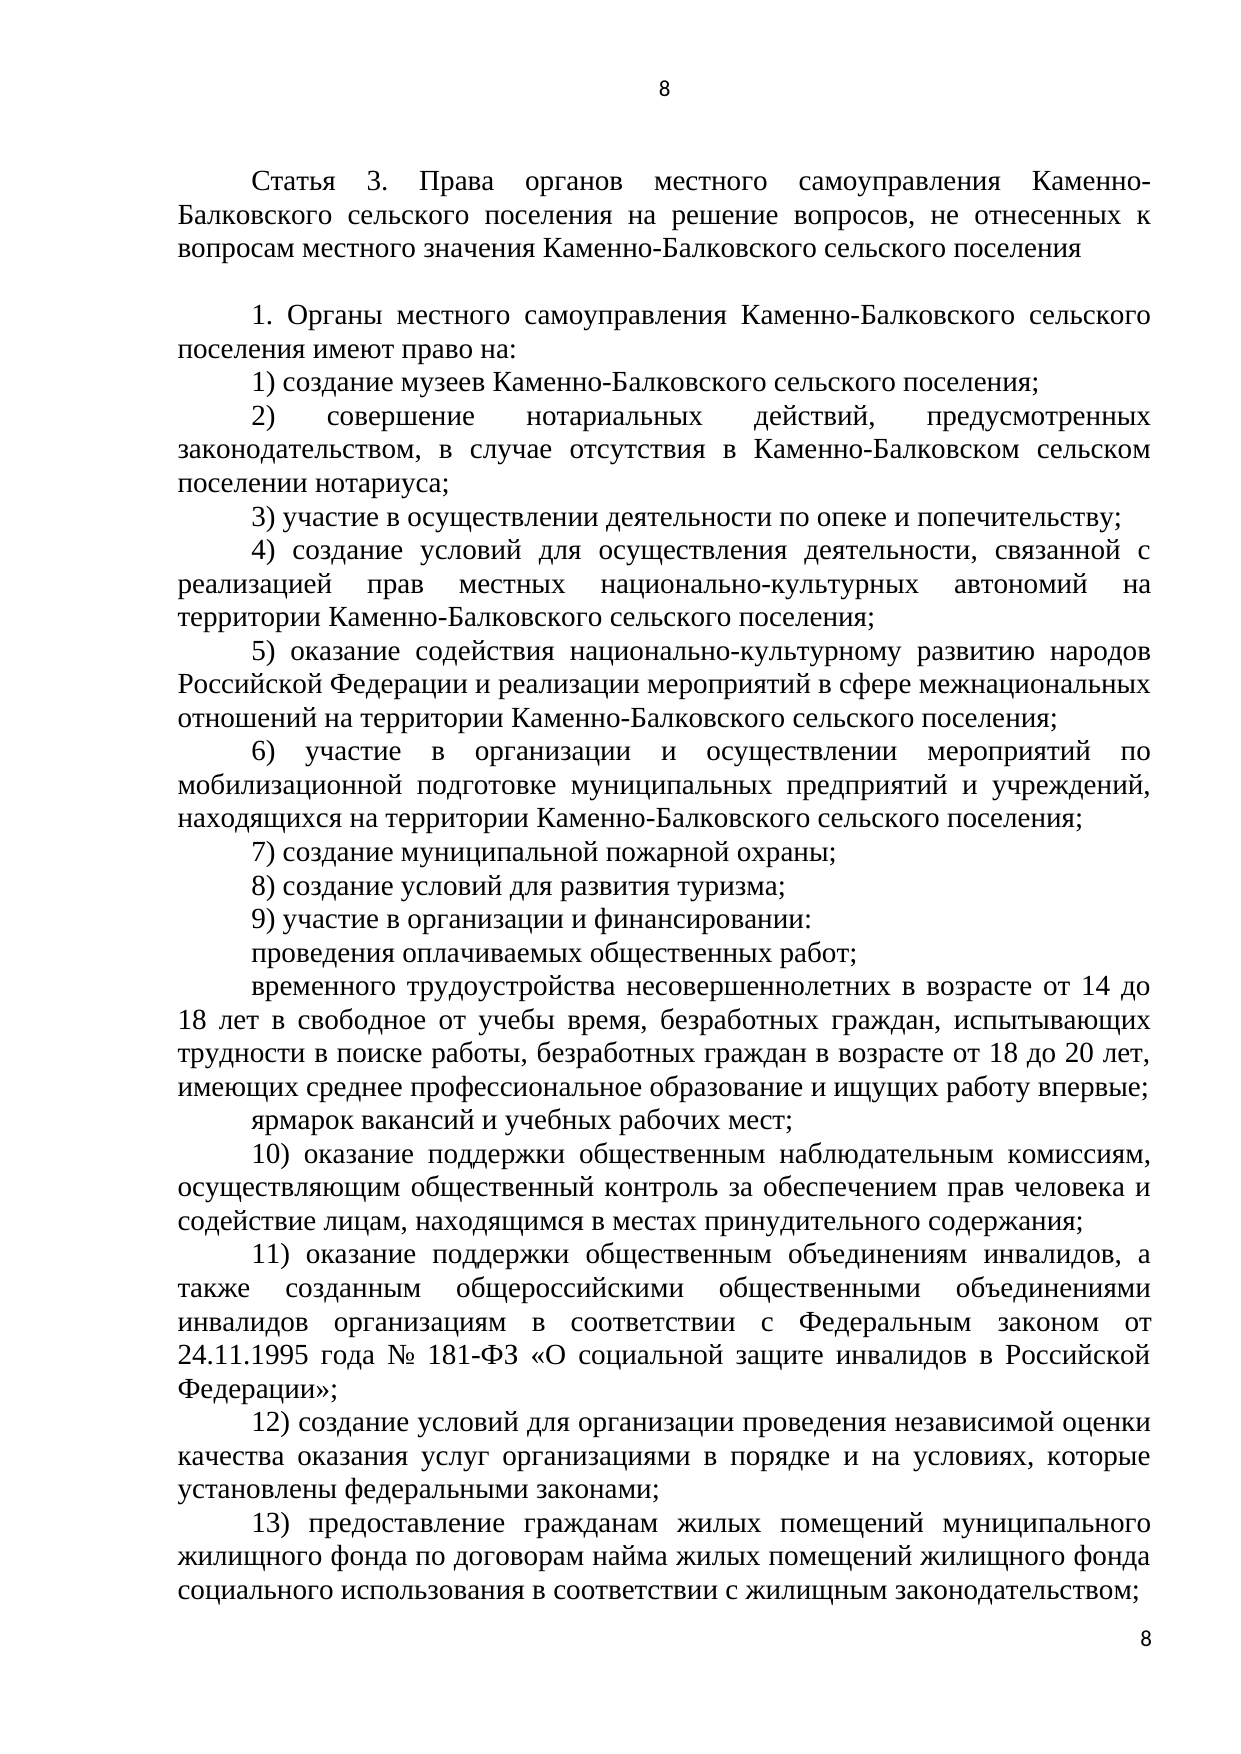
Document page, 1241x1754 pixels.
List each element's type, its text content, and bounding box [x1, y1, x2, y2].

text 4) создание условий для осуществления деятельности, связанной с реализацией прав местных национально-культурных автономий на территории Каменно-Балковского сельского поселения; [177, 532, 1152, 633]
text 12) создание условий для организации проведения независимой оценки качества оказания услуг организациями в порядке и на условиях, которые установлены федеральными законами; [177, 1404, 1152, 1505]
text Статья 3. Права органов местного самоуправления Каменно-Балковского сельского поселения на решение вопросов, не отнесенных к вопросам местного значения Каменно-Балковского сельского поселения [177, 163, 1152, 264]
text 2) совершение нотариальных действий, предусмотренных законодательством, в случае отсутствия в Каменно-Балковском сельском поселении нотариуса; [177, 398, 1152, 499]
text 6) участие в организации и осуществлении мероприятий по мобилизационной подготовке муниципальных предприятий и учреждений, находящихся на территории Каменно-Балковского сельского поселения; [177, 733, 1152, 834]
text 1. Органы местного самоуправления Каменно-Балковского сельского поселения имеют право на: [177, 297, 1152, 364]
text 1) создание музеев Каменно-Балковского сельского поселения; [177, 364, 1152, 398]
text 9) участие в организации и финансировании: [177, 901, 1152, 935]
text 3) участие в осуществлении деятельности по опеке и попечительству; [177, 499, 1152, 532]
text ярмарок вакансий и учебных рабочих мест; [177, 1102, 1152, 1136]
text 13) предоставление гражданам жилых помещений муниципального жилищного фонда по договорам найма жилых помещений жилищного фонда социального использования в соответствии с жилищным законодательством; [177, 1505, 1152, 1606]
text временного трудоустройства несовершеннолетних в возрасте от 14 до 18 лет в свободное от учебы время, безработных граждан, испытывающих трудности в поиске работы, безработных граждан в возрасте от 18 до 20 лет, имеющих среднее профессиональное образование и ищущих работу впервые; [177, 968, 1152, 1102]
text 11) оказание поддержки общественным объединениям инвалидов, а также созданным общероссийскими общественными объединениями инвалидов организациям в соответствии с Федеральным законом от 24.11.1995 года № 181-ФЗ «О социальной защите инвалидов в Российской Федерации»; [177, 1237, 1152, 1404]
text 8) создание условий для развития туризма; [177, 868, 1152, 901]
text проведения оплачиваемых общественных работ; [177, 935, 1152, 968]
text 7) создание муниципальной пожарной охраны; [177, 834, 1152, 868]
text 10) оказание поддержки общественным наблюдательным комиссиям, осуществляющим общественный контроль за обеспечением прав человека и содействие лицам, находящимся в местах принудительного содержания; [177, 1136, 1152, 1237]
text 5) оказание содействия национально-культурному развитию народов Российской Федерации и реализации мероприятий в сфере межнациональных отношений на территории Каменно-Балковского сельского поселения; [177, 633, 1152, 733]
